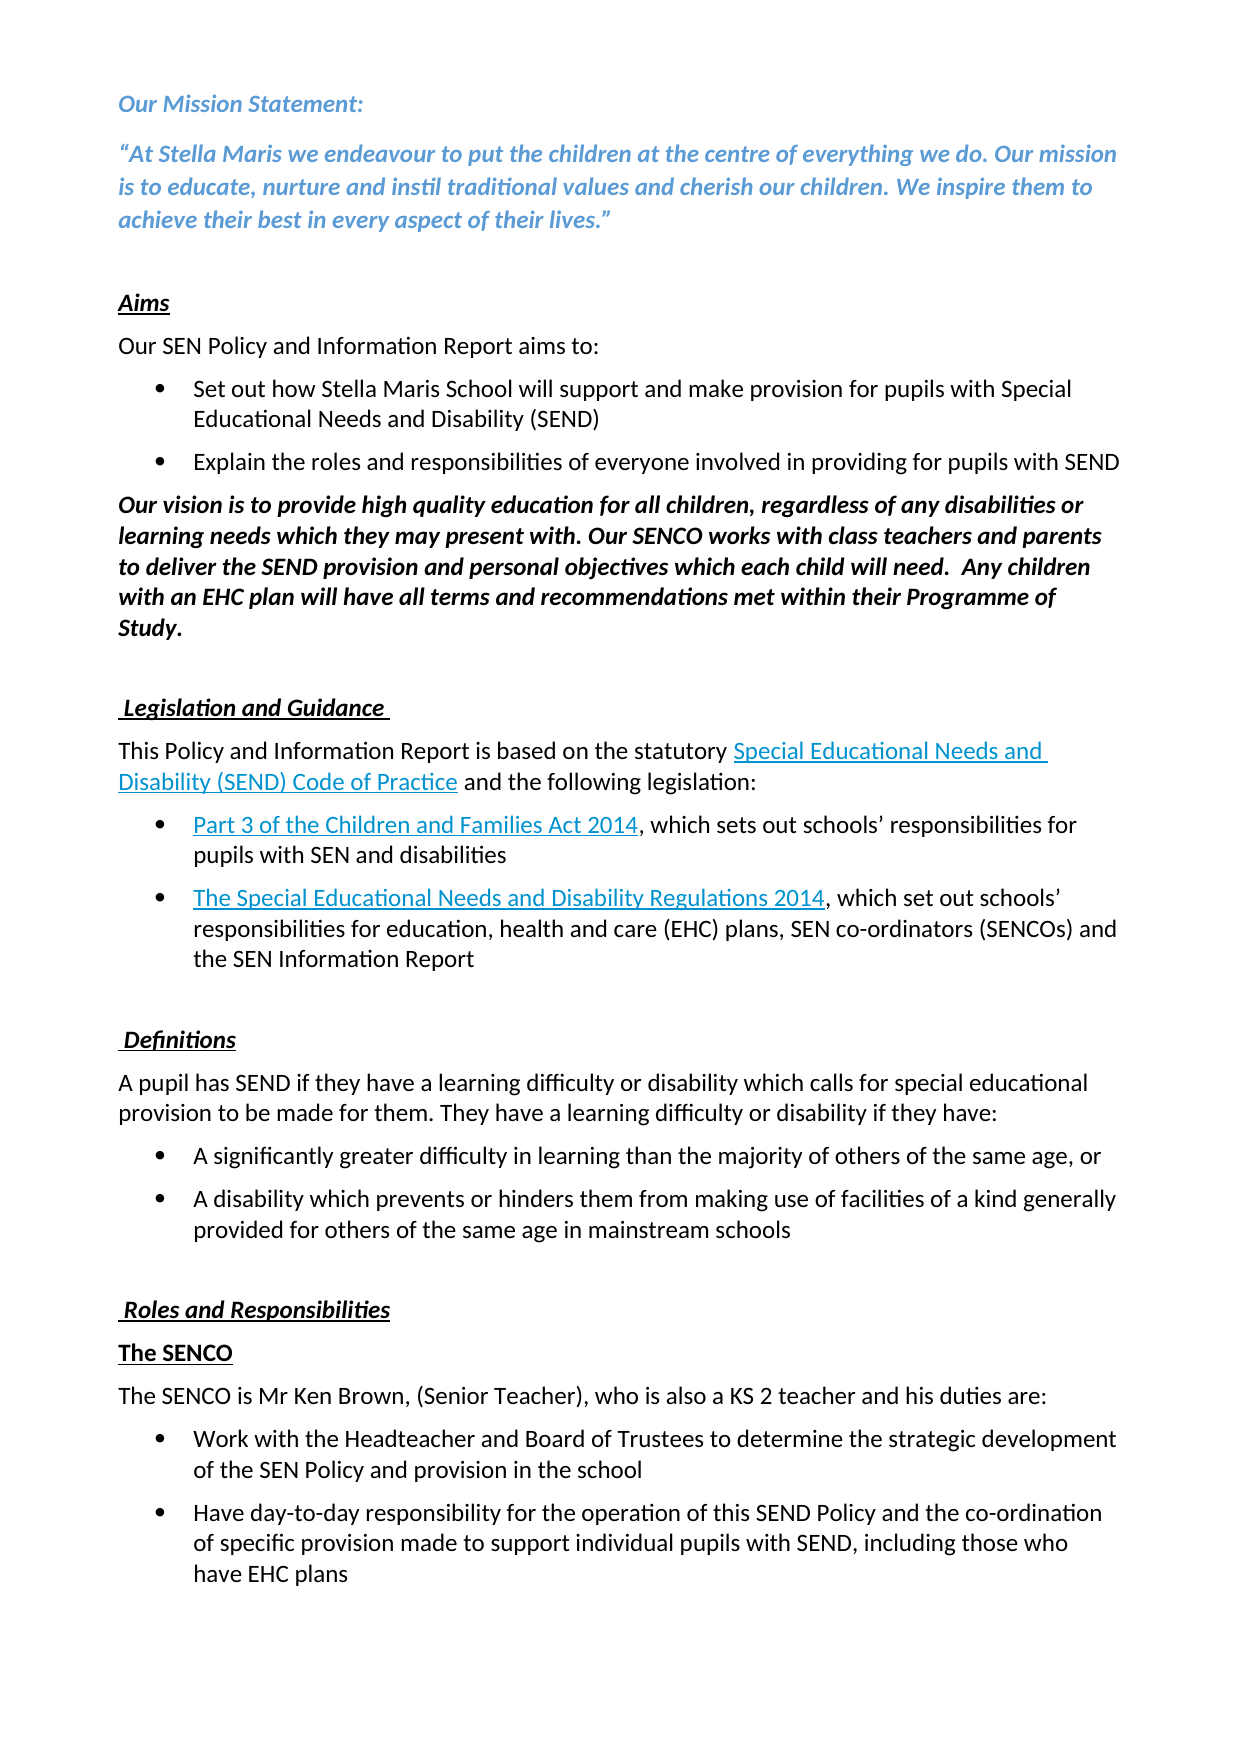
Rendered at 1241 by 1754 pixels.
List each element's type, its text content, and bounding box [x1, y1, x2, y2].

text The SENCO is Mr Ken Brown, (Senior Teacher), who is also a KS 2 teacher and his duties are: [118, 1381, 1122, 1411]
subtitle Legislation and Guidance [118, 692, 1122, 723]
list A disability which prevents or hinders them from making use of facilities of a kind generally provided for others of the same age in mainstream schools [156, 1183, 1122, 1244]
list Explain the roles and responsibilities of everyone involved in providing for pupils with SEND [156, 447, 1122, 477]
list Work with the Headteacher and Board of Trustees to determine the strategic development of the SEN Policy and provision in the school [156, 1423, 1122, 1484]
text This Policy and Information Report is based on the statutory Special Educational Needs and Disability (SEND) Code of Practice and the following legislation: [118, 735, 1122, 796]
list The Special Educational Needs and Disability Regulations 2014, which set out schools’ responsibilities for education, health and care (EHC) plans, SEN co-ordinators (SENCOs) and the SEN Information Report [156, 882, 1122, 974]
text Our Mission Statement: [118, 89, 1122, 119]
text Our SEN Policy and Information Report aims to: [118, 330, 1122, 361]
text A pupil has SEND if they have a learning difficulty or disability which calls for special educational provision to be made for them. They have a learning difficulty or disability if they have: [118, 1067, 1122, 1128]
subtitle Roles and Responsibilities [118, 1294, 1122, 1325]
list Have day-to-day responsibility for the operation of this SEND Policy and the co-ordination of specific provision made to support individual pupils with SEND, including those who have EHC plans [156, 1497, 1122, 1589]
subtitle Definitions [118, 1024, 1122, 1054]
text Our vision is to provide high quality education for all children, regardless of any disabilities or learning needs which they may present with. Our SENCO works with class teachers and parents to deliver the SEND provision and personal objectives which each child will need. Any children with an EHC plan will have all terms and recommendations met within their Programme of Study. [118, 489, 1122, 642]
list A significantly greater difficulty in learning than the majority of others of the same age, or [156, 1140, 1122, 1171]
text “At Stella Maris we endeavour to put the children at the centre of everything we do. Our mission is to educate, nurture and instil traditional values and cherish our children. We inspire them to achieve their best in every aspect of their lives.” [118, 138, 1122, 234]
list Set out how Stella Maris School will support and make provision for pupils with Special Educational Needs and Disability (SEND) [156, 373, 1122, 434]
list Part 3 of the Children and Families Act 2014, which sets out schools’ responsibilities for pupils with SEN and disabilities [156, 809, 1122, 870]
subtitle Aims [118, 287, 1122, 317]
text The SENCO [118, 1337, 1122, 1368]
